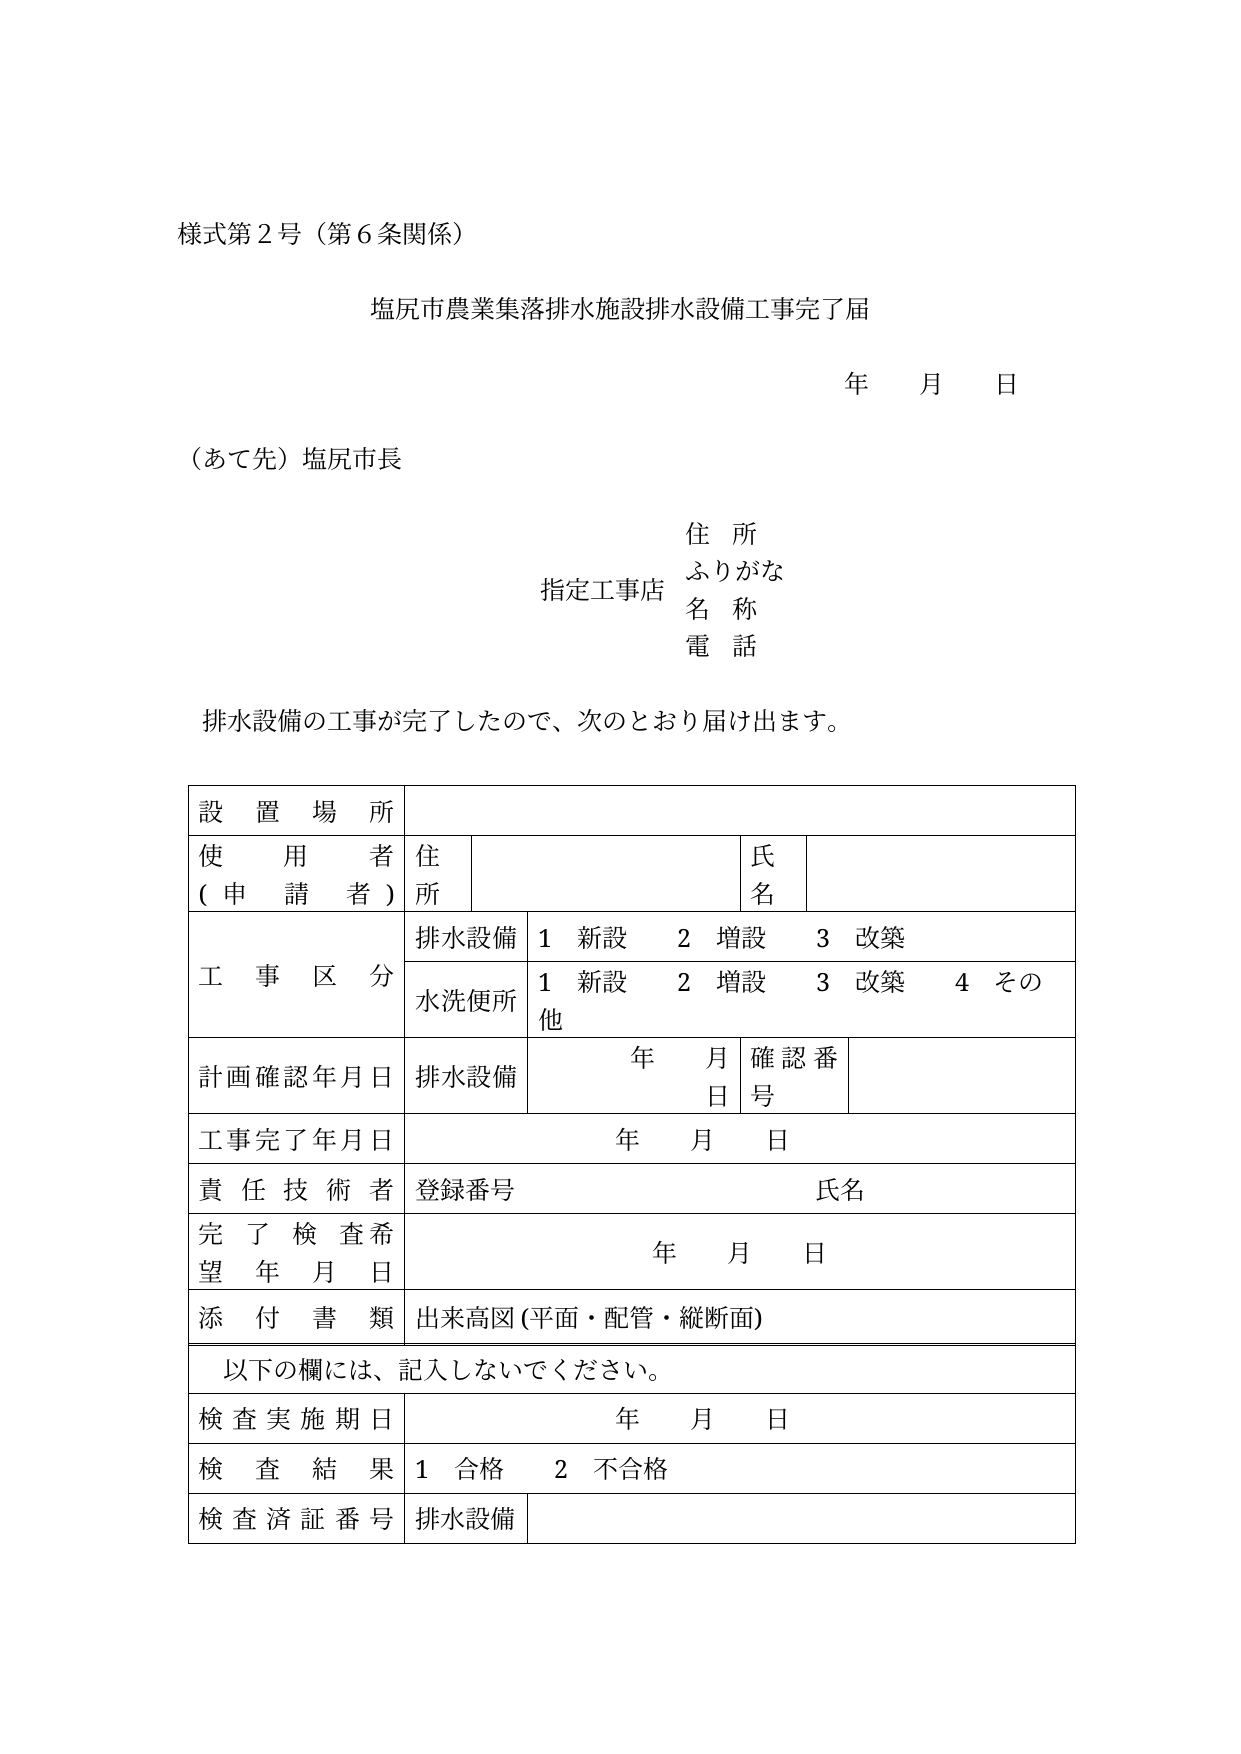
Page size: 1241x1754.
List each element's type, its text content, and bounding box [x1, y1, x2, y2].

table_cell [849, 1038, 1075, 1113]
text 様式第２号（第６条関係） [177, 214, 1063, 251]
table_cell 添付書類 [189, 1290, 404, 1342]
table_header [405, 786, 1075, 835]
table_cell 出来高図(平面・配管・縦断面) [405, 1290, 1075, 1342]
table_cell 1 合格 2 不合格 [405, 1444, 1075, 1492]
table_cell 1 新設 2 増設 3 改築 [528, 912, 1075, 961]
text 塩尻市農業集落排水施設排水設備工事完了届 [177, 289, 1063, 326]
table_cell 責任技術者 [189, 1164, 404, 1213]
table_cell 検査結果 [189, 1444, 404, 1492]
table_cell 確認番号 [741, 1038, 848, 1113]
table_cell 水洗便所 [405, 962, 527, 1037]
table_cell 使用者 (申請者) [189, 836, 404, 911]
table_cell 完了検査希望年月日 [189, 1214, 404, 1289]
table_cell 排水設備 [405, 1494, 527, 1542]
table_header 設置場所 [189, 786, 404, 835]
table_cell [807, 836, 1075, 911]
table_cell 年 月 日 [405, 1114, 1075, 1163]
table_header 住所 ふりがな 名称 電話 [675, 514, 1077, 664]
table_cell 年 月 日 [405, 1394, 1075, 1442]
table_cell 住所 [405, 836, 471, 911]
table_cell 工事完了年月日 [189, 1114, 404, 1163]
table_cell 計画確認年月日 [189, 1038, 404, 1113]
text 排水設備の工事が完了したので、次のとおり届け出ます。 [177, 701, 1063, 739]
table_header 指定工事店 [188, 514, 675, 664]
table_cell 排水設備 [405, 912, 527, 961]
table_cell [528, 1494, 1075, 1542]
table_cell 年 月 日 [405, 1214, 1075, 1289]
table_cell 排水設備 [405, 1038, 527, 1113]
table_cell [472, 836, 740, 911]
table_cell 工事区分 [189, 912, 404, 1037]
table_cell 登録番号 氏名 [405, 1164, 1075, 1213]
table_cell 氏名 [741, 836, 806, 911]
table_cell 1 新設 2 増設 3 改築 4 その他 [528, 962, 1075, 1037]
text 年 月 日 [177, 364, 1019, 401]
table_cell 以下の欄には、記入しないでください。 [189, 1346, 1075, 1392]
table_cell 検査実施期日 [189, 1394, 404, 1442]
text （あて先）塩尻市長 [177, 439, 1063, 476]
table_cell 検査済証番号 [189, 1494, 404, 1542]
table_cell 年 月 日 [528, 1038, 740, 1113]
